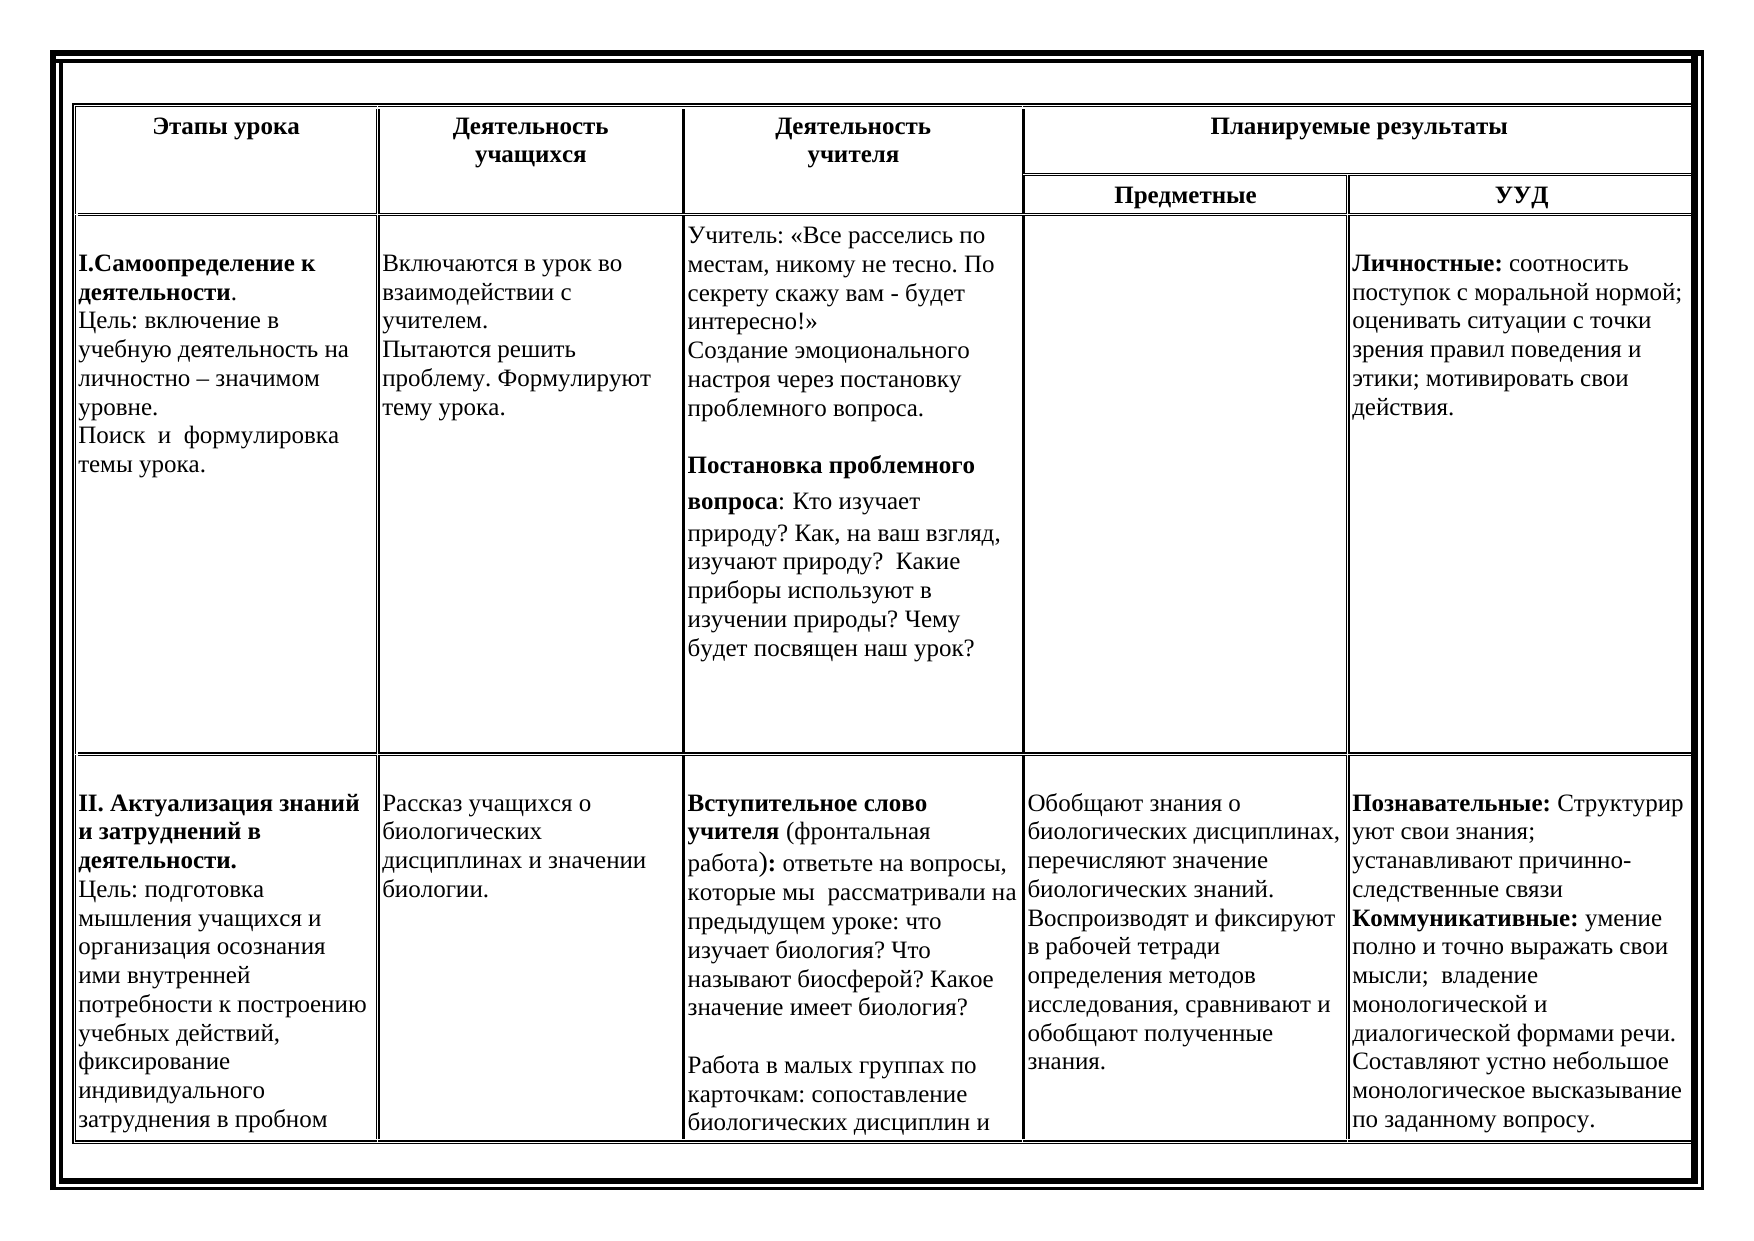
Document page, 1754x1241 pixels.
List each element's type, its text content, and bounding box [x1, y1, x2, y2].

table_cell Учитель: «Все расселись по местам, никому не тесно. По секрету скажу вам - будет интересно!» Создание эмоционального настроя через постановку проблемного вопроса. Постановка проблемного вопроса: Кто изучает природу? Как, на ваш взгляд, изучают природу? Какие приборы используют в изучении природы? Чему будет посвящен наш урок? [685, 216, 1022, 752]
table_header Планируемые результаты [1023, 107, 1691, 172]
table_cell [1348, 756, 1691, 1140]
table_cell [1023, 752, 1348, 1140]
table_cell Включаются в урок во взаимодействии с учителем. Пытаются решить проблему. Формулируют тему урока. [380, 216, 682, 752]
table_cell [1025, 216, 1346, 752]
table_cell Личностные: соотносить поступок с моральной нормой; оценивать ситуации с точки зрения правил поведения и этики; мотивировать свои действия. [1350, 216, 1691, 752]
table_header Этапы урока [76, 105, 378, 213]
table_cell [76, 752, 378, 1140]
table_cell УУД [1350, 176, 1691, 213]
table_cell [378, 756, 683, 1140]
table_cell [683, 756, 1023, 1140]
table_cell Предметные [1025, 176, 1346, 213]
table_cell I.Самоопределение к деятельности. Цель: включение в учебную деятельность на личностно – значимом уровне. Поиск и формулировка темы урока. [74, 213, 378, 752]
table_header Деятельность учителя [683, 105, 1023, 213]
table_header Деятельность учащихся [378, 107, 683, 213]
